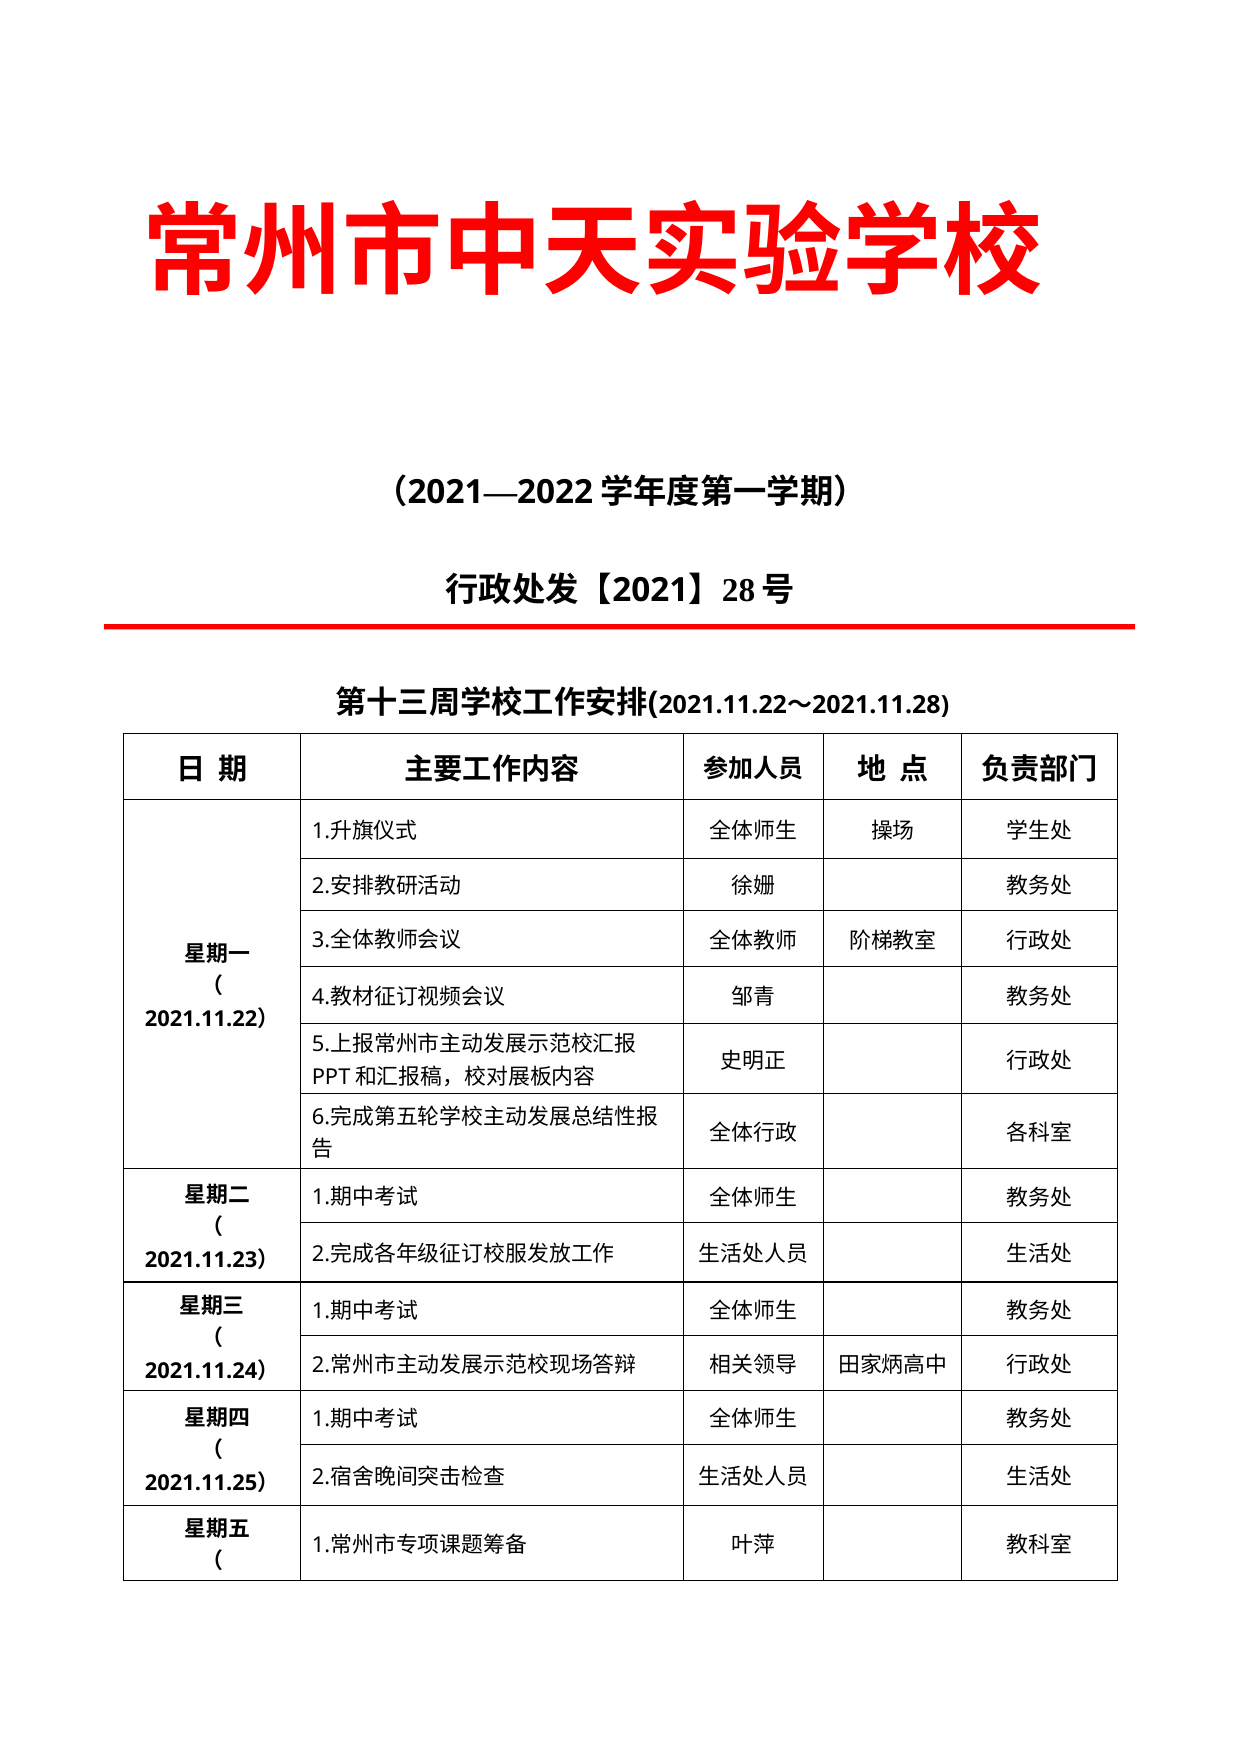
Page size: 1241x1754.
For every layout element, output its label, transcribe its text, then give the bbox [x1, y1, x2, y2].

table_cell 全体行政 [684, 1094, 823, 1168]
table_cell 3.全体教师会议 [301, 911, 683, 966]
table_cell 1.升旗仪式 [301, 800, 683, 857]
table_cell 生活处 [962, 1223, 1117, 1281]
table_header 日 期 [124, 734, 300, 799]
table_cell 教务处 [962, 1169, 1117, 1222]
table_cell 生活处人员 [684, 1445, 823, 1505]
table_cell 2.宿舍晚间突击检查 [301, 1445, 683, 1505]
text （2021—2022学年度第一学期） [148, 457, 1092, 522]
table_cell 各科室 [962, 1094, 1117, 1168]
table_cell 学生处 [962, 800, 1117, 857]
table_header 参加人员 [684, 734, 823, 799]
table_cell 1.常州市专项课题筹备 [301, 1506, 683, 1580]
table_cell 全体师生 [684, 1283, 823, 1335]
table_cell 阶梯教室 [824, 911, 961, 966]
table_cell 星期二（2021.11.23） [124, 1169, 300, 1281]
table_cell 史明正 [684, 1024, 823, 1093]
table_cell 教务处 [962, 967, 1117, 1023]
table_cell 全体师生 [684, 800, 823, 857]
table_cell [824, 1223, 961, 1281]
table_cell 叶萍 [684, 1506, 823, 1580]
table_cell 教务处 [962, 1391, 1117, 1443]
table_cell 全体教师 [684, 911, 823, 966]
table_cell 教务处 [962, 859, 1117, 910]
table_cell 全体师生 [684, 1169, 823, 1222]
table_cell 行政处 [962, 911, 1117, 966]
text 行政处发【2021】28号 [148, 554, 1092, 619]
table_cell 行政处 [962, 1024, 1117, 1093]
table_cell [824, 1094, 961, 1168]
table_cell [824, 1445, 961, 1505]
table_cell 1.期中考试 [301, 1283, 683, 1335]
table_cell 田家炳高中 [824, 1336, 961, 1390]
table_cell 星期三（2021.11.24） [124, 1283, 300, 1390]
table_cell 教科室 [962, 1506, 1117, 1580]
table_cell 星期一（2021.11.22） [124, 800, 300, 1168]
table_cell 行政处 [962, 1336, 1117, 1390]
table_cell 邹青 [684, 967, 823, 1023]
table_cell 2.安排教研活动 [301, 859, 683, 910]
table_cell 生活处 [962, 1445, 1117, 1505]
table_cell 星期四（2021.11.25） [124, 1391, 300, 1505]
table_cell 生活处人员 [684, 1223, 823, 1281]
table_cell [824, 967, 961, 1023]
table_header 负责部门 [962, 734, 1117, 799]
table_cell 教务处 [962, 1283, 1117, 1335]
table_cell 2.常州市主动发展示范校现场答辩 [301, 1336, 683, 1390]
table_cell 5.上报常州市主动发展示范校汇报PPT和汇报稿，校对展板内容 [301, 1024, 683, 1093]
table_header 主要工作内容 [301, 734, 683, 799]
table_cell 星期五（2021.11.26） [124, 1506, 300, 1580]
table_cell 6.完成第五轮学校主动发展总结性报告 [301, 1094, 683, 1168]
table_cell 全体师生 [684, 1391, 823, 1443]
table_cell 1.期中考试 [301, 1169, 683, 1222]
table_cell [824, 1283, 961, 1335]
table_cell 操场 [824, 800, 961, 857]
table_header 地 点 [824, 734, 961, 799]
table_cell 4.教材征订视频会议 [301, 967, 683, 1023]
table_cell [824, 1024, 961, 1093]
table_cell 徐姗 [684, 859, 823, 910]
table_cell [824, 859, 961, 910]
table_cell [824, 1169, 961, 1222]
table_cell [824, 1506, 961, 1580]
text 常州市中天实验学校 [91, 162, 1092, 324]
text 第十三周学校工作安排(2021.11.22～2021.11.28) [148, 668, 1092, 733]
table_cell 2.完成各年级征订校服发放工作 [301, 1223, 683, 1281]
table_cell 相关领导 [684, 1336, 823, 1390]
table_cell [824, 1391, 961, 1443]
table_cell 1.期中考试 [301, 1391, 683, 1443]
